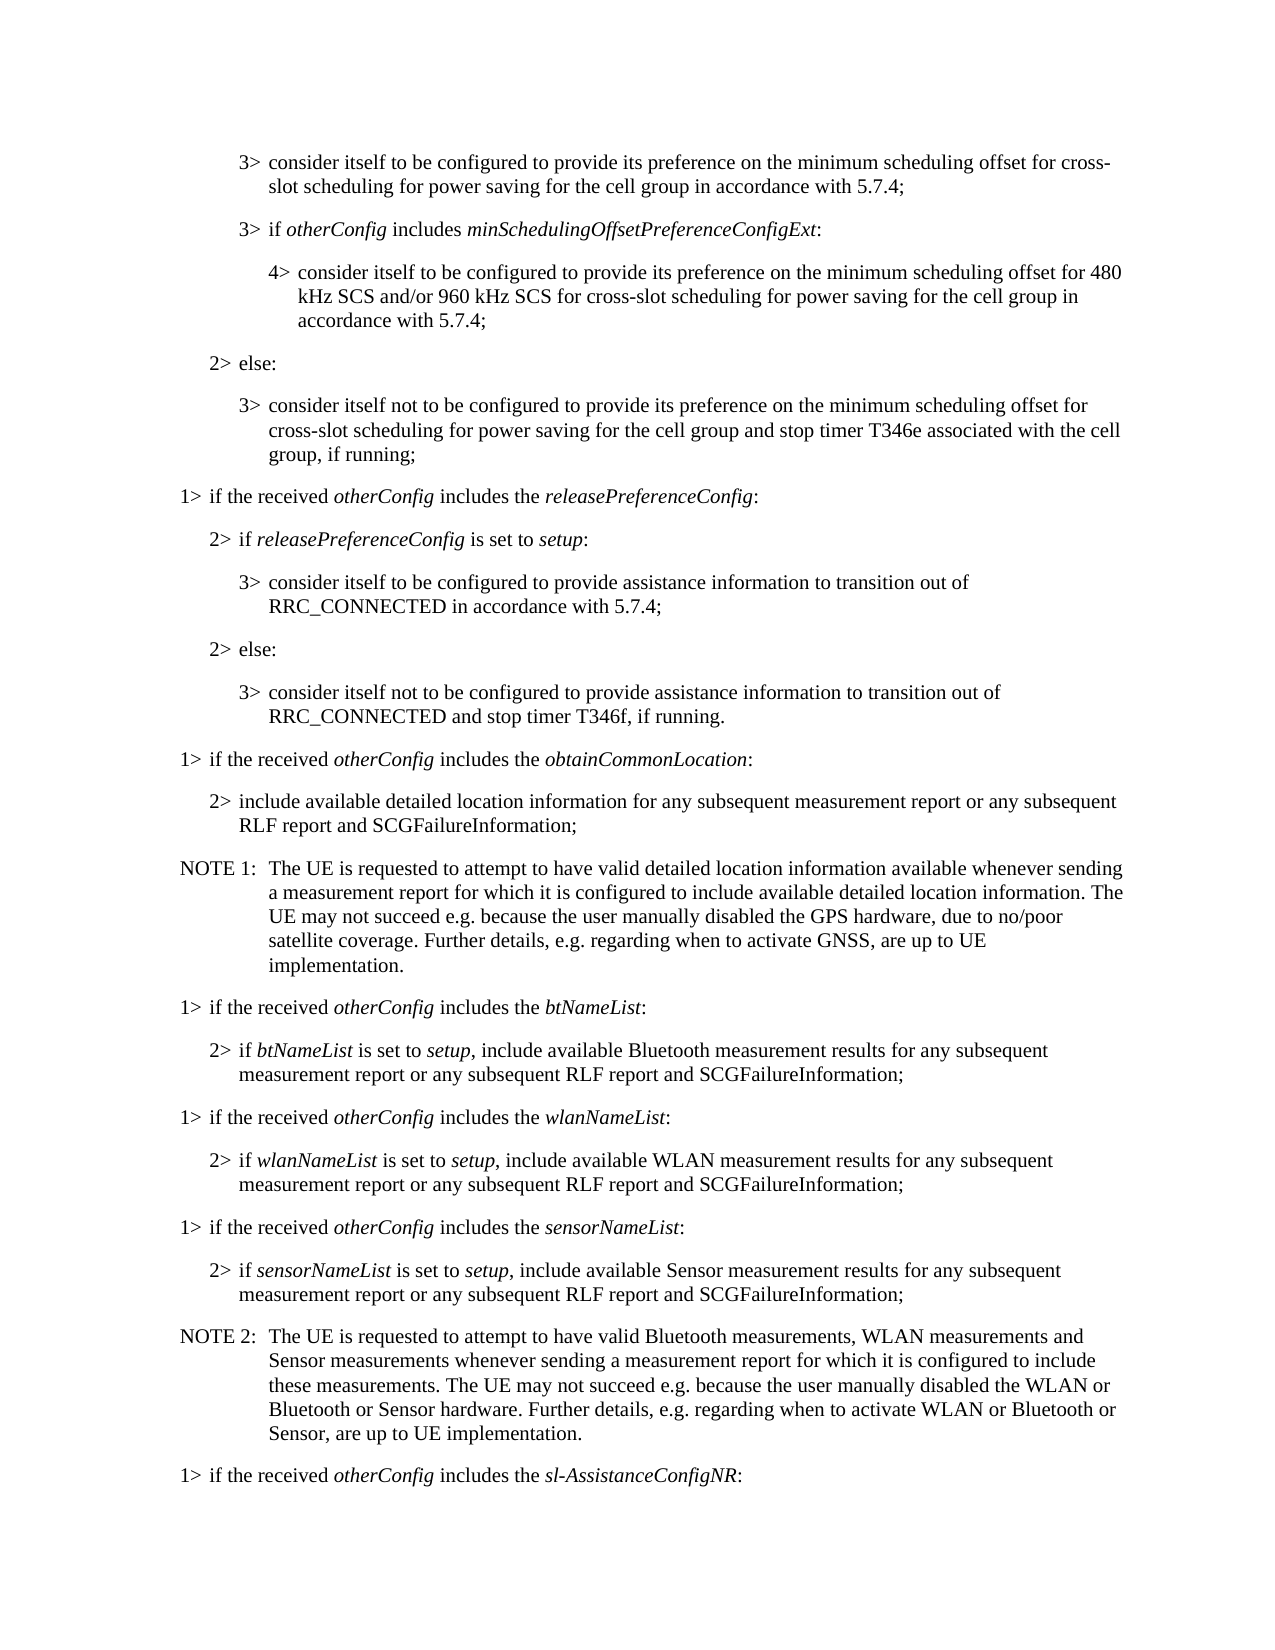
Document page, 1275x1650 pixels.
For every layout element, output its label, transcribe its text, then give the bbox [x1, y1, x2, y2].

text 1> if the received otherConfig includes the releasePreferenceConfig: [179, 484, 1125, 508]
text 2> else: [209, 637, 1125, 661]
text 2> if btNameList is set to setup, include available Bluetooth measurement results for any subsequent measurement report or any subsequent RLF report and SCGFailureInformation; [209, 1038, 1125, 1086]
text 2> if wlanNameList is set to setup, include available WLAN measurement results for any subsequent measurement report or any subsequent RLF report and SCGFailureInformation; [209, 1148, 1125, 1196]
text 4> consider itself to be configured to provide its preference on the minimum scheduling offset for 480 kHz SCS and/or 960 kHz SCS for cross-slot scheduling for power saving for the cell group in accordance with 5.7.4; [268, 260, 1125, 332]
text 1> if the received otherConfig includes the sl-AssistanceConfigNR: [179, 1463, 1125, 1487]
text 1> if the received otherConfig includes the sensorNameList: [179, 1215, 1125, 1239]
text 1> if the received otherConfig includes the btNameList: [179, 995, 1125, 1019]
text 2> include available detailed location information for any subsequent measurement report or any subsequent RLF report and SCGFailureInformation; [209, 789, 1125, 837]
text 3> consider itself to be configured to provide assistance information to transition out of RRC_CONNECTED in accordance with 5.7.4; [239, 570, 1125, 618]
text 3> consider itself to be configured to provide its preference on the minimum scheduling offset for cross-slot scheduling for power saving for the cell group in accordance with 5.7.4; [239, 150, 1125, 198]
text 2> if sensorNameList is set to setup, include available Sensor measurement results for any subsequent measurement report or any subsequent RLF report and SCGFailureInformation; [209, 1257, 1125, 1306]
text 1> if the received otherConfig includes the obtainCommonLocation: [179, 747, 1125, 771]
text 2> if releasePreferenceConfig is set to setup: [209, 527, 1125, 551]
text NOTE 2: The UE is requested to attempt to have valid Bluetooth measurements, WLAN measurements and Sensor measurements whenever sending a measurement report for which it is configured to include these measurements. The UE may not succeed e.g. because the user manually disabled the WLAN or Bluetooth or Sensor hardware. Further details, e.g. regarding when to activate WLAN or Bluetooth or Sensor, are up to UE implementation. [179, 1324, 1125, 1445]
text NOTE 1: The UE is requested to attempt to have valid detailed location information available whenever sending a measurement report for which it is configured to include available detailed location information. The UE may not succeed e.g. because the user manually disabled the GPS hardware, due to no/poor satellite coverage. Further details, e.g. regarding when to activate GNSS, are up to UE implementation. [179, 856, 1125, 977]
text 1> if the received otherConfig includes the wlanNameList: [179, 1105, 1125, 1129]
text 2> else: [209, 351, 1125, 375]
text 3> consider itself not to be configured to provide its preference on the minimum scheduling offset for cross-slot scheduling for power saving for the cell group and stop timer T346e associated with the cell group, if running; [239, 393, 1125, 466]
text 3> if otherConfig includes minSchedulingOffsetPreferenceConfigExt: [239, 217, 1125, 241]
text 3> consider itself not to be configured to provide assistance information to transition out of RRC_CONNECTED and stop timer T346f, if running. [239, 680, 1125, 728]
